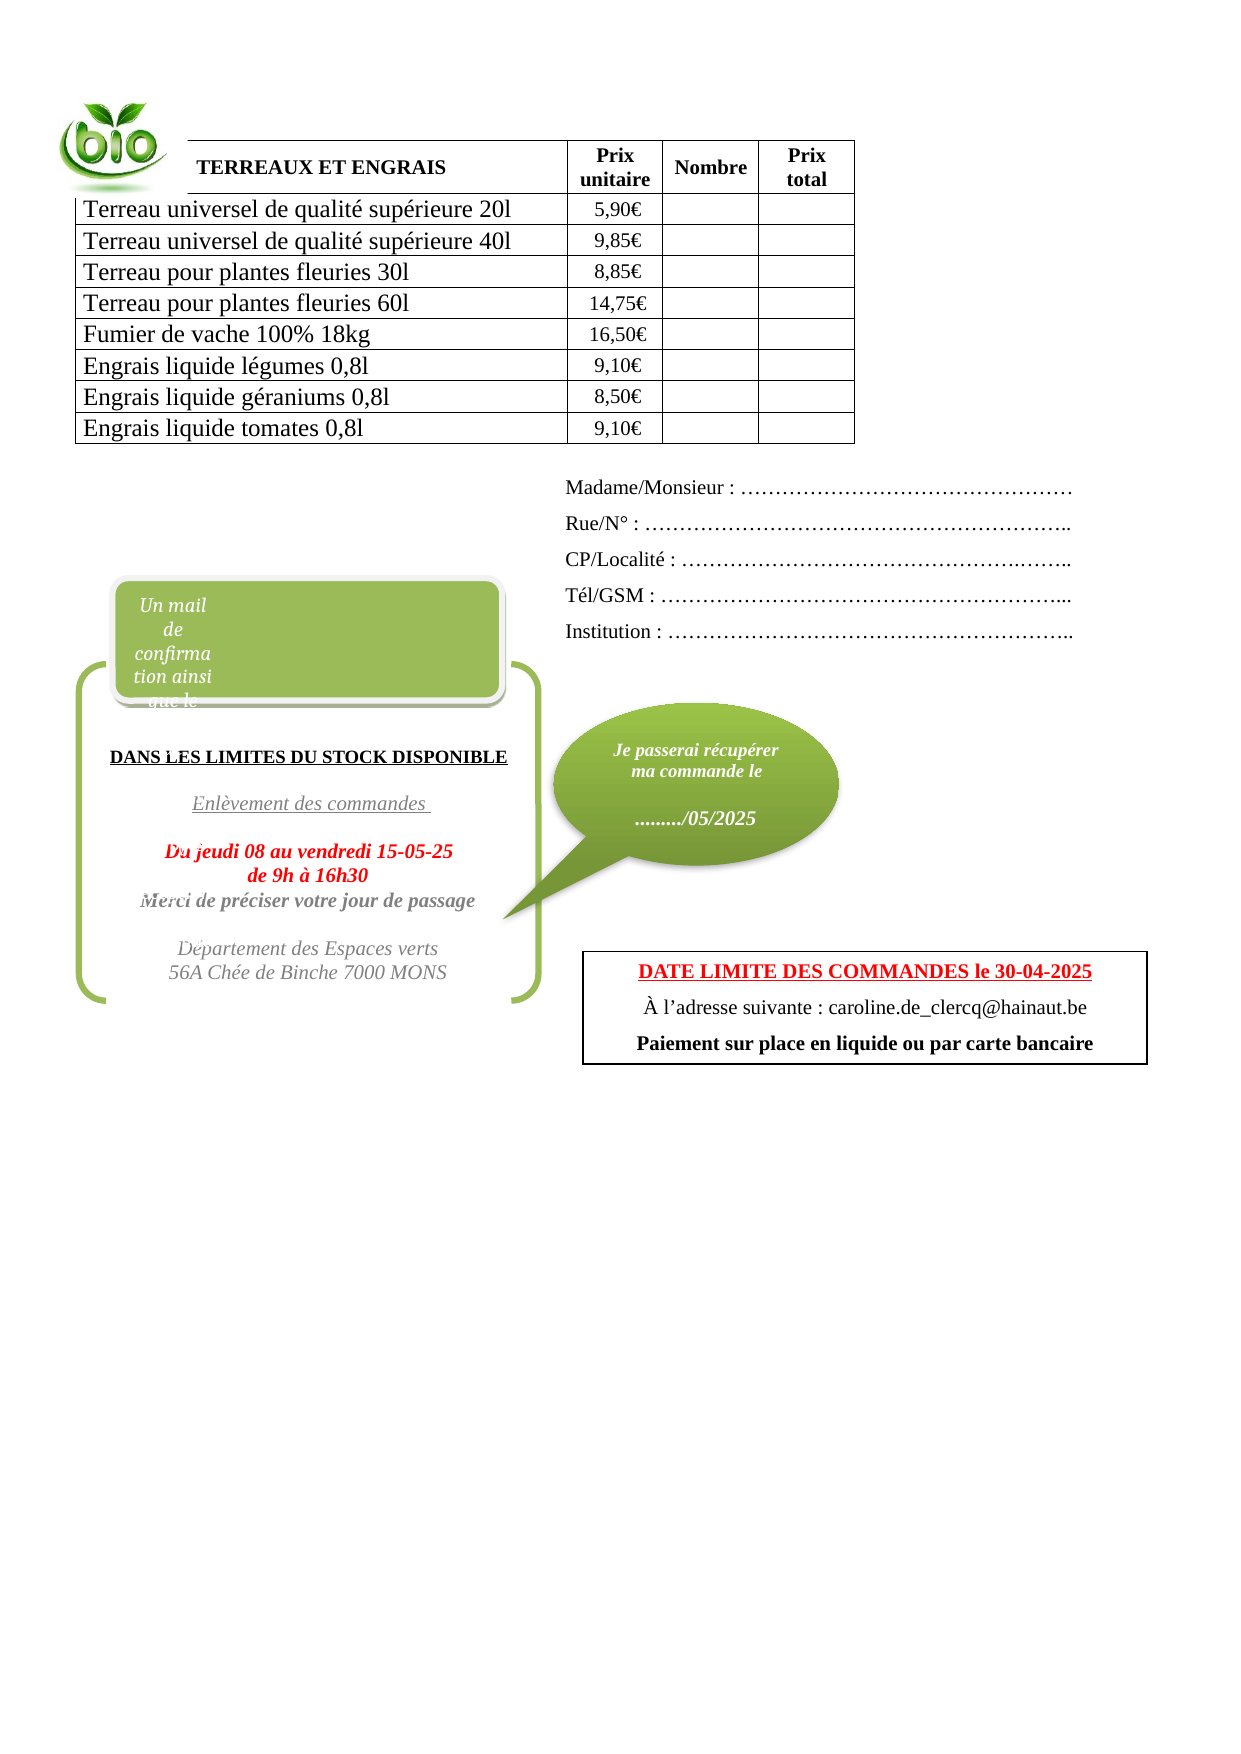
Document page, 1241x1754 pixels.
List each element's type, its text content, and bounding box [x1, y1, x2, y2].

table_cell [663, 288, 758, 318]
table_cell [663, 194, 758, 224]
table_header TERREAUX ET ENGRAIS [188, 141, 567, 193]
table_cell Terreau pour plantes fleuries 60l [76, 288, 567, 318]
table_header Prix unitaire [568, 141, 662, 193]
table_header Nombre [663, 141, 758, 193]
table_cell [663, 256, 758, 287]
table_cell [759, 413, 854, 443]
table_cell 9,10€ [568, 350, 662, 380]
table_cell [663, 319, 758, 349]
table_cell 16,50€ [568, 319, 662, 349]
table_cell 8,85€ [568, 256, 662, 287]
table_cell [759, 225, 854, 255]
table_cell Terreau universel de qualité supérieure 20l [76, 194, 567, 224]
table_cell [663, 225, 758, 255]
table_cell 9,10€ [568, 413, 662, 443]
table_cell [663, 381, 758, 412]
table_cell Engrais liquide légumes 0,8l [76, 350, 567, 380]
table_cell Terreau pour plantes fleuries 30l [76, 256, 567, 287]
table_cell [759, 350, 854, 380]
table_cell [759, 319, 854, 349]
table_cell Engrais liquide tomates 0,8l [76, 413, 567, 443]
table_cell [663, 350, 758, 380]
table_cell [759, 256, 854, 287]
table_cell Terreau universel de qualité supérieure 40l [76, 225, 567, 255]
table_cell [759, 288, 854, 318]
table_cell 8,50€ [568, 381, 662, 412]
picture [35, 96, 188, 198]
table_cell Engrais liquide géraniums 0,8l [76, 381, 567, 412]
table_cell [759, 381, 854, 412]
table_cell 9,85€ [568, 225, 662, 255]
table_cell 5,90€ [568, 194, 662, 224]
table_cell Fumier de vache 100% 18kg [76, 319, 567, 349]
table_cell 14,75€ [568, 288, 662, 318]
table_cell [663, 413, 758, 443]
table_header Prix total [759, 141, 854, 193]
table_cell [759, 194, 854, 224]
